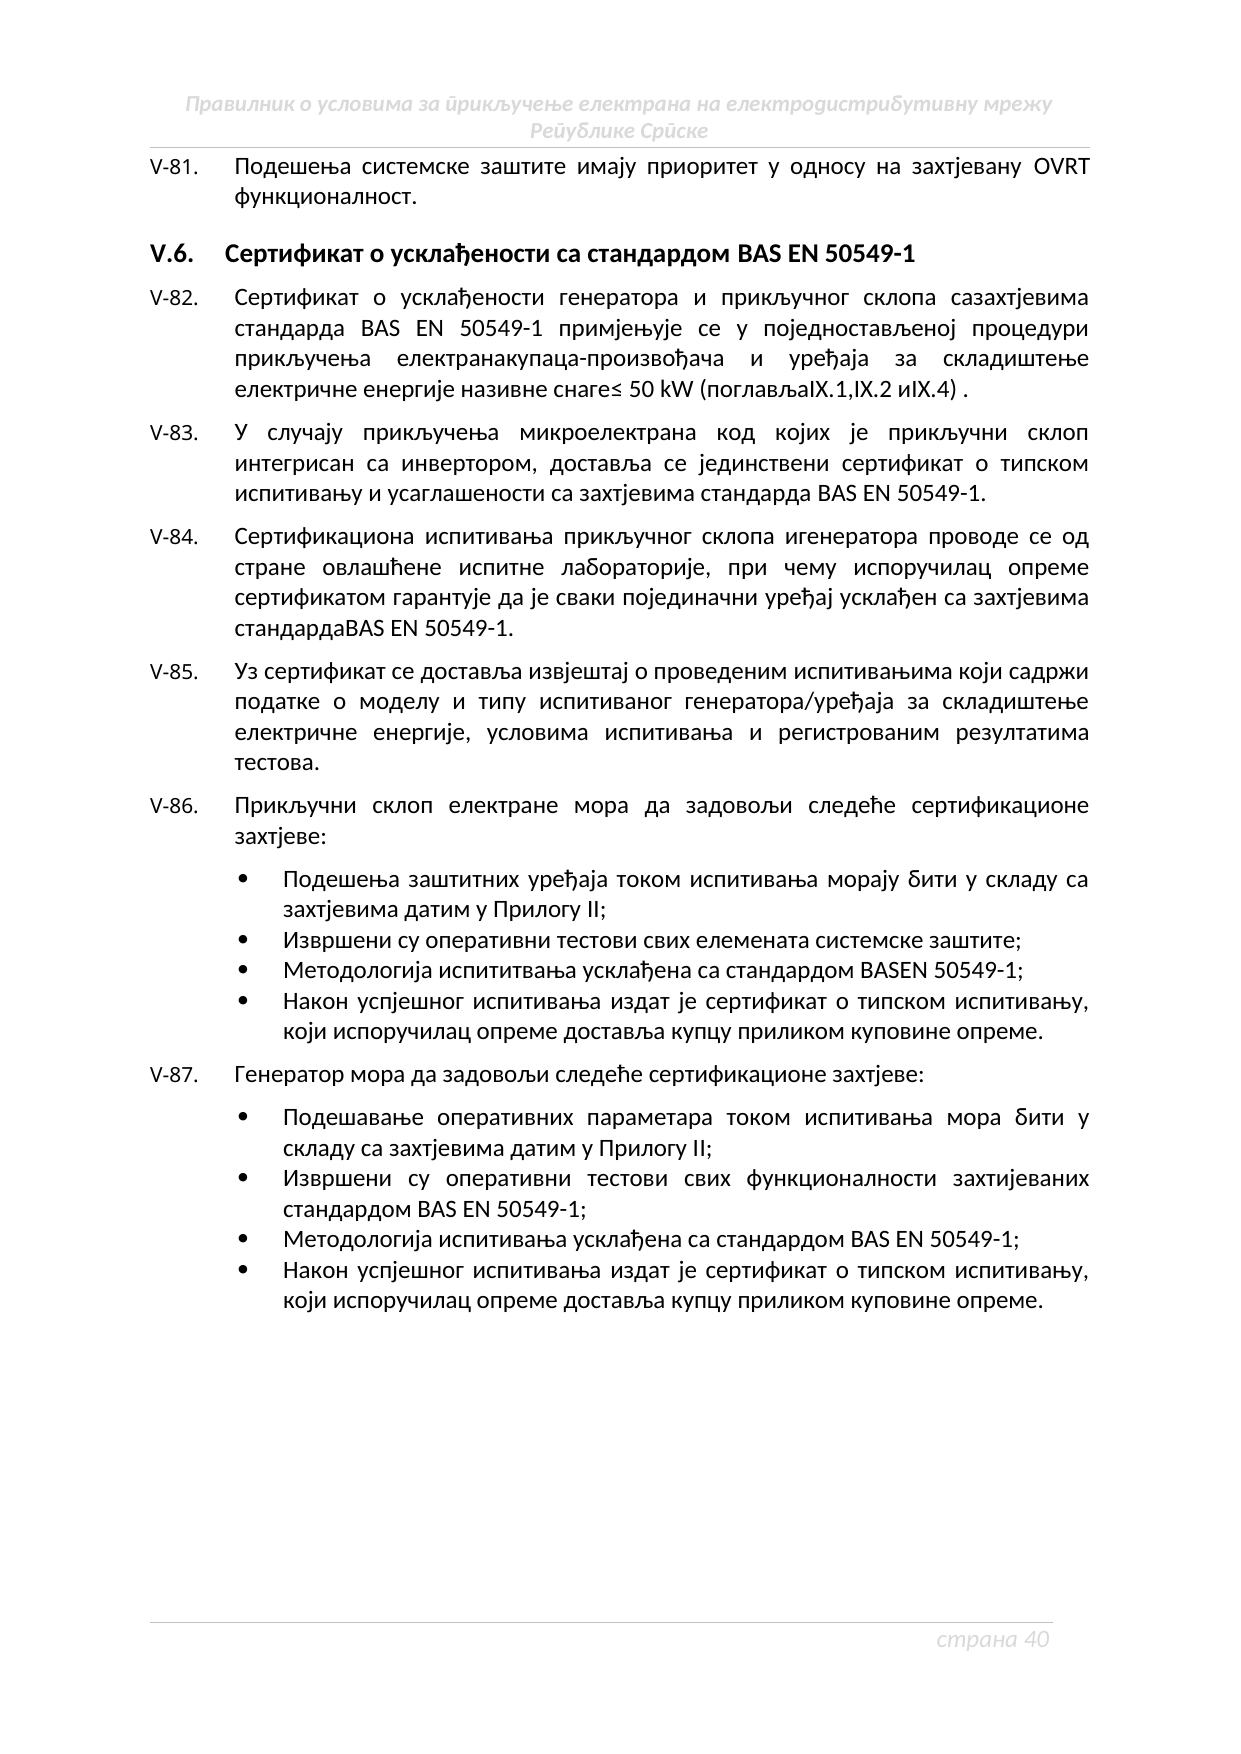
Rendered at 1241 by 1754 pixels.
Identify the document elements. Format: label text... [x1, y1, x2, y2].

list Подешења заштитних уређаја током испитивања морају бити у складу са захтјевима датим у Прилогу II; [239, 863, 1090, 924]
list Извршени су оперативни тестови свих функционалности захтијеваних стандардом BAS EN 50549-1; [239, 1163, 1090, 1224]
list У случају прикључења микроелектрана код којих је прикључни склоп интегрисан са инвертором, доставља се јединствени сертификат о типском испитивању и усаглашености са захтјевима стандарда BAS EN 50549-1. [150, 416, 1090, 508]
list Методологија испитивања усклађена са стандардом BAS EN 50549-1; [239, 1224, 1090, 1254]
list Сертификациона испитивања прикључног склопа игенератора проводе се од стране овлашћене испитне лабораторије, при чему испоручилац опреме сертификатом гарантује да је сваки појединачни уређај усклађен са захтјевима стандардаBAS EN 50549-1. [150, 520, 1090, 642]
list Извршени су оперативни тестови свих елемената системске заштите; [239, 924, 1090, 954]
list Након успјешног испитивања издат је сертификат о типском испитивању, који испоручилац опреме доставља купцу приликом куповине опреме. [239, 985, 1090, 1046]
list Подешавање оперативних параметара током испитивања мора бити у складу са захтјевима датим у Прилогу II; [239, 1102, 1090, 1163]
list Прикључни склоп електране мора да задовољи следеће сертификационе захтјеве: [150, 789, 1090, 850]
list Уз сертификат се доставља извјештај о проведеним испитивањима који садржи податке о моделу и типу испитиваног генератора/уређаја за складиштење електричне енергије, условима испитивања и регистрованим резултатима тестова. [150, 655, 1090, 777]
list Сертификат о усклађености генератора и прикључног склопа сазахтјевима стандарда BAS EN 50549-1 примјењује се у поједностављеној процедури прикључења електранакупаца-произвођача и уређаја за складиштење електричне енергије називне снаге≤ 50 kW (поглављаIX.1,IX.2 иIX.4) . [150, 282, 1090, 404]
list Након успјешног испитивања издат је сертификат о типском испитивању, који испоручилац опреме доставља купцу приликом куповине опреме. [239, 1254, 1090, 1315]
subtitle Сертификат о усклађености са стандардом BAS EN 50549-1 [150, 236, 1090, 269]
list Подешења системске заштите имају приоритет у односу на захтјевану OVRT функционалност. [150, 150, 1090, 211]
list Генератор мора да задовољи следеће сертификационе захтјеве: [150, 1058, 1090, 1089]
list Методологија испититвања усклађена са стандардом BASEN 50549-1; [239, 954, 1090, 985]
